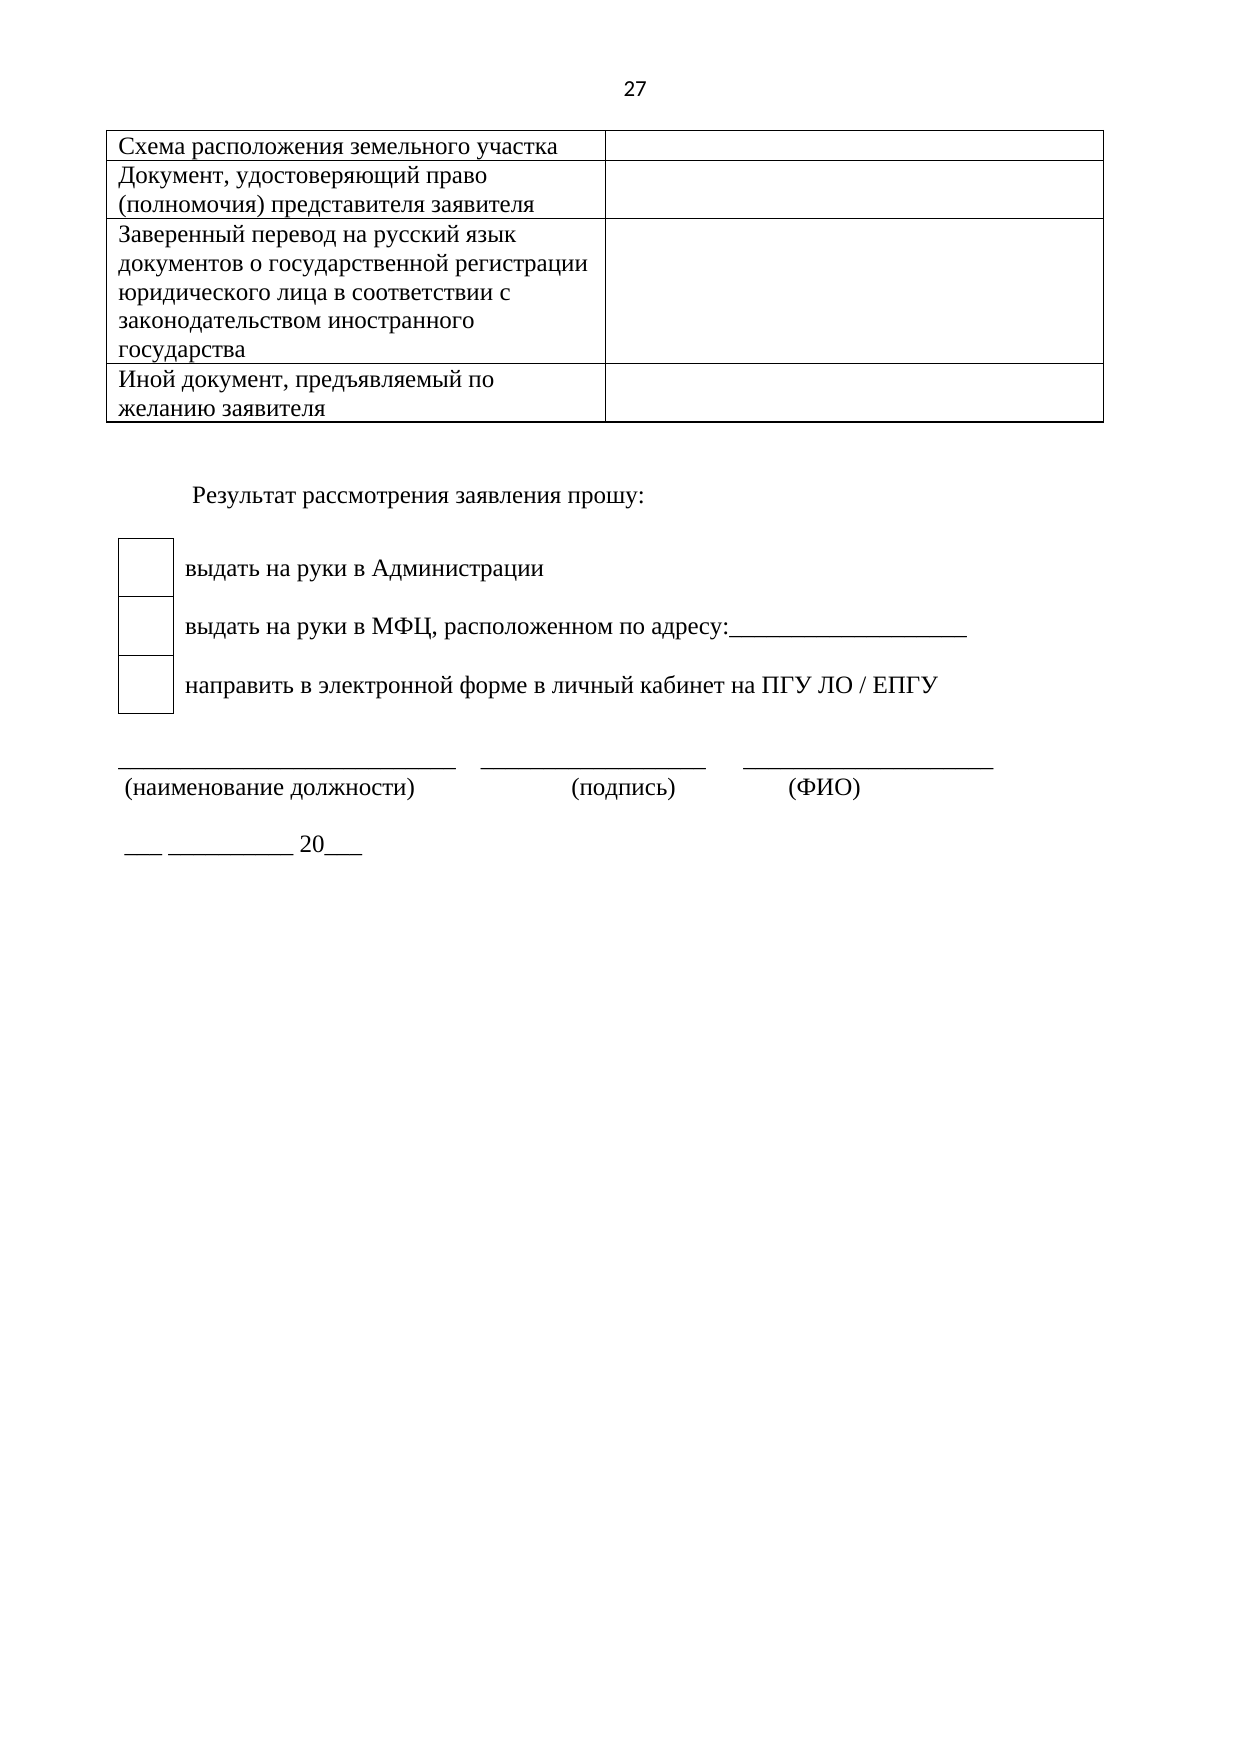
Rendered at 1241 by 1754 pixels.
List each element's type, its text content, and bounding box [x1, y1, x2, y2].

table_cell Иной документ, предъявляемый по желанию заявителя [107, 364, 605, 421]
table_cell Документ, удостоверяющий право (полномочия) представителя заявителя [107, 161, 605, 218]
table_cell [606, 219, 1103, 363]
table_cell [119, 656, 173, 713]
table_header выдать на руки в Администрации [174, 538, 1108, 596]
table_cell [606, 364, 1103, 421]
table_cell [606, 131, 1103, 159]
text ___ __________ 20___ [118, 829, 1152, 858]
text (наименование должности) (подпись) (ФИО) [118, 772, 1152, 800]
table_header [119, 539, 173, 596]
table_cell выдать на руки в МФЦ, расположенном по адресу:___________________ [174, 596, 1108, 654]
table_cell [119, 597, 173, 654]
table_cell Схема расположения земельного участка [107, 131, 605, 159]
table_cell Заверенный перевод на русский язык документов о государственной регистрации юридического лица в соответствии с законодательством иностранного государства [107, 219, 605, 363]
table_cell направить в электронной форме в личный кабинет на ПГУ ЛО / ЕПГУ [174, 655, 1108, 713]
text ___________________________ __________________ ____________________ [118, 743, 1152, 772]
text Результат рассмотрения заявления прошу: [118, 480, 1152, 509]
table_cell [606, 161, 1103, 218]
